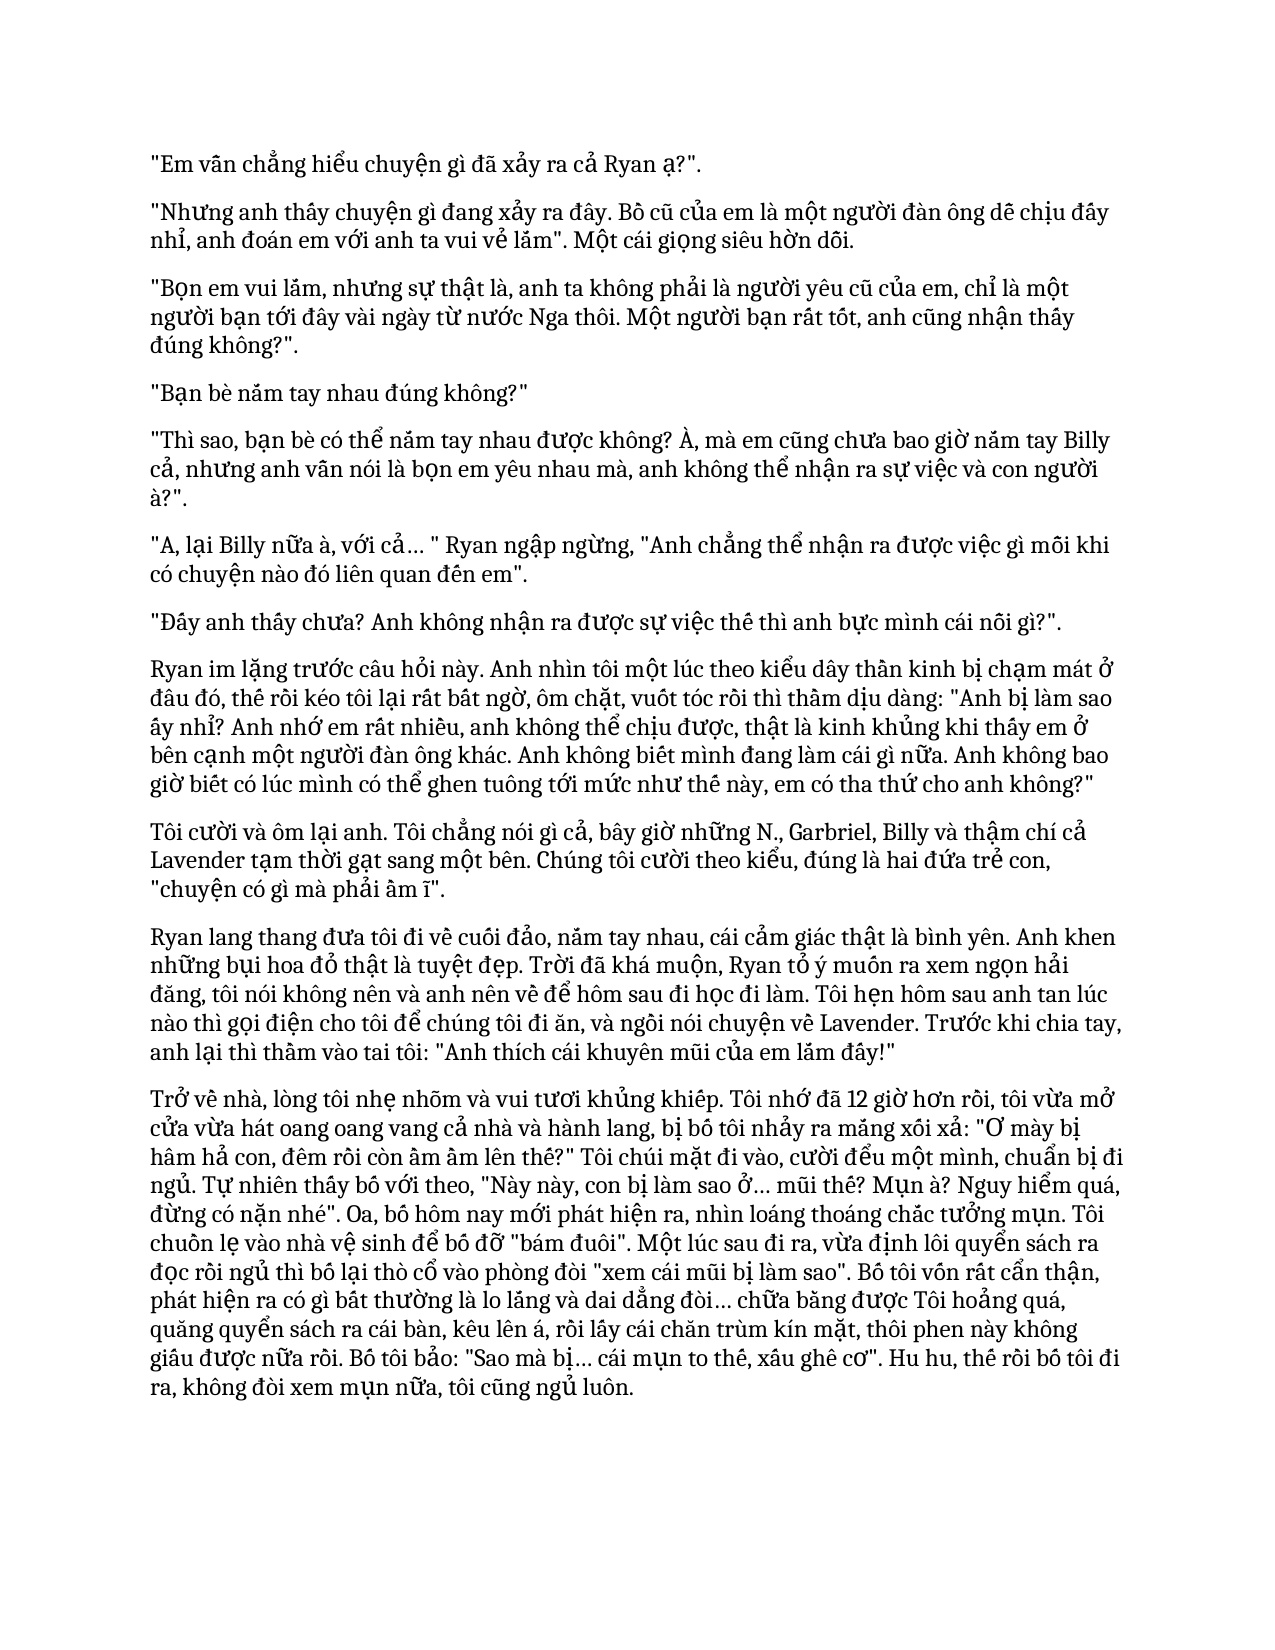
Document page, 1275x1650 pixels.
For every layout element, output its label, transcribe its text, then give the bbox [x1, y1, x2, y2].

text "Nhưng anh thấy chuyện gì đang xảy ra đây. Bồ cũ của em là một người đàn ông dễ chịu đấy nhỉ, anh đoán em với anh ta vui vẻ lắm". Một cái giọng siêu hờn dỗi. [150, 197, 1125, 255]
text "Đấy anh thấy chưa? Anh không nhận ra được sự việc thế thì anh bực mình cái nỗi gì?". [150, 607, 1125, 636]
text Ryan lang thang đưa tôi đi về cuối đảo, nắm tay nhau, cái cảm giác thật là bình yên. Anh khen những bụi hoa đỏ thật là tuyệt đẹp. Trời đã khá muộn, Ryan tỏ ý muốn ra xem ngọn hải đăng, tôi nói không nên và anh nên về để hôm sau đi học đi làm. Tôi hẹn hôm sau anh tan lúc nào thì gọi điện cho tôi để chúng tôi đi ăn, và ngồi nói chuyện về Lavender. Trước khi chia tay, anh lại thì thầm vào tai tôi: "Anh thích cái khuyên mũi của em lắm đấy!" [150, 922, 1125, 1066]
text "Em vẫn chẳng hiểu chuyện gì đã xảy ra cả Ryan ạ?". [150, 150, 1125, 179]
text "Thì sao, bạn bè có thể nắm tay nhau được không? À, mà em cũng chưa bao giờ nắm tay Billy cả, nhưng anh vẫn nói là bọn em yêu nhau mà, anh không thể nhận ra sự việc và con người à?". [150, 426, 1125, 512]
text Ryan im lặng trước câu hỏi này. Anh nhìn tôi một lúc theo kiểu dây thần kinh bị chạm mát ở đâu đó, thế rồi kéo tôi lại rất bất ngờ, ôm chặt, vuốt tóc rồi thì thầm dịu dàng: "Anh bị làm sao ấy nhỉ? Anh nhớ em rất nhiều, anh không thể chịu được, thật là kinh khủng khi thấy em ở bên cạnh một người đàn ông khác. Anh không biết mình đang làm cái gì nữa. Anh không bao giờ biết có lúc mình có thể ghen tuông tới mức như thế này, em có tha thứ cho anh không?" [150, 655, 1125, 799]
text Trở về nhà, lòng tôi nhẹ nhõm và vui tươi khủng khiếp. Tôi nhớ đã 12 giờ hơn rồi, tôi vừa mở cửa vừa hát oang oang vang cả nhà và hành lang, bị bố tôi nhảy ra mắng xối xả: "Ơ mày bị hâm hả con, đêm rồi còn ầm ầm lên thế?" Tôi chúi mặt đi vào, cười đểu một mình, chuẩn bị đi ngủ. Tự nhiên thấy bố với theo, "Này này, con bị làm sao ở… mũi thế? Mụn à? Nguy hiểm quá, đừng có nặn nhé". Oa, bố hôm nay mới phát hiện ra, nhìn loáng thoáng chắc tưởng mụn. Tôi chuồn lẹ vào nhà vệ sinh để bố đỡ "bám đuôi". Một lúc sau đi ra, vừa định lôi quyển sách ra đọc rồi ngủ thì bố lại thò cổ vào phòng đòi "xem cái mũi bị làm sao". Bố tôi vốn rất cẩn thận, phát hiện ra có gì bất thường là lo lắng và dai dẳng đòi… chữa bằng được Tôi hoảng quá, quăng quyển sách ra cái bàn, kêu lên á, rồi lấy cái chăn trùm kín mặt, thôi phen này không giấu được nữa rồi. Bố tôi bảo: "Sao mà bị… cái mụn to thế, xấu ghê cơ". Hu hu, thế rồi bố tôi đi ra, không đòi xem mụn nữa, tôi cũng ngủ luôn. [150, 1085, 1125, 1401]
text "Bọn em vui lắm, nhưng sự thật là, anh ta không phải là người yêu cũ của em, chỉ là một người bạn tới đây vài ngày từ nước Nga thôi. Một người bạn rất tốt, anh cũng nhận thấy đúng không?". [150, 274, 1125, 360]
text "Bạn bè nắm tay nhau đúng không?" [150, 379, 1125, 407]
text Tôi cười và ôm lại anh. Tôi chẳng nói gì cả, bây giờ những N., Garbriel, Billy và thậm chí cả Lavender tạm thời gạt sang một bên. Chúng tôi cười theo kiểu, đúng là hai đứa trẻ con, "chuyện có gì mà phải ầm ĩ". [150, 817, 1125, 904]
text "A, lại Billy nữa à, với cả… " Ryan ngập ngừng, "Anh chẳng thể nhận ra được việc gì mỗi khi có chuyện nào đó liên quan đến em". [150, 531, 1125, 589]
